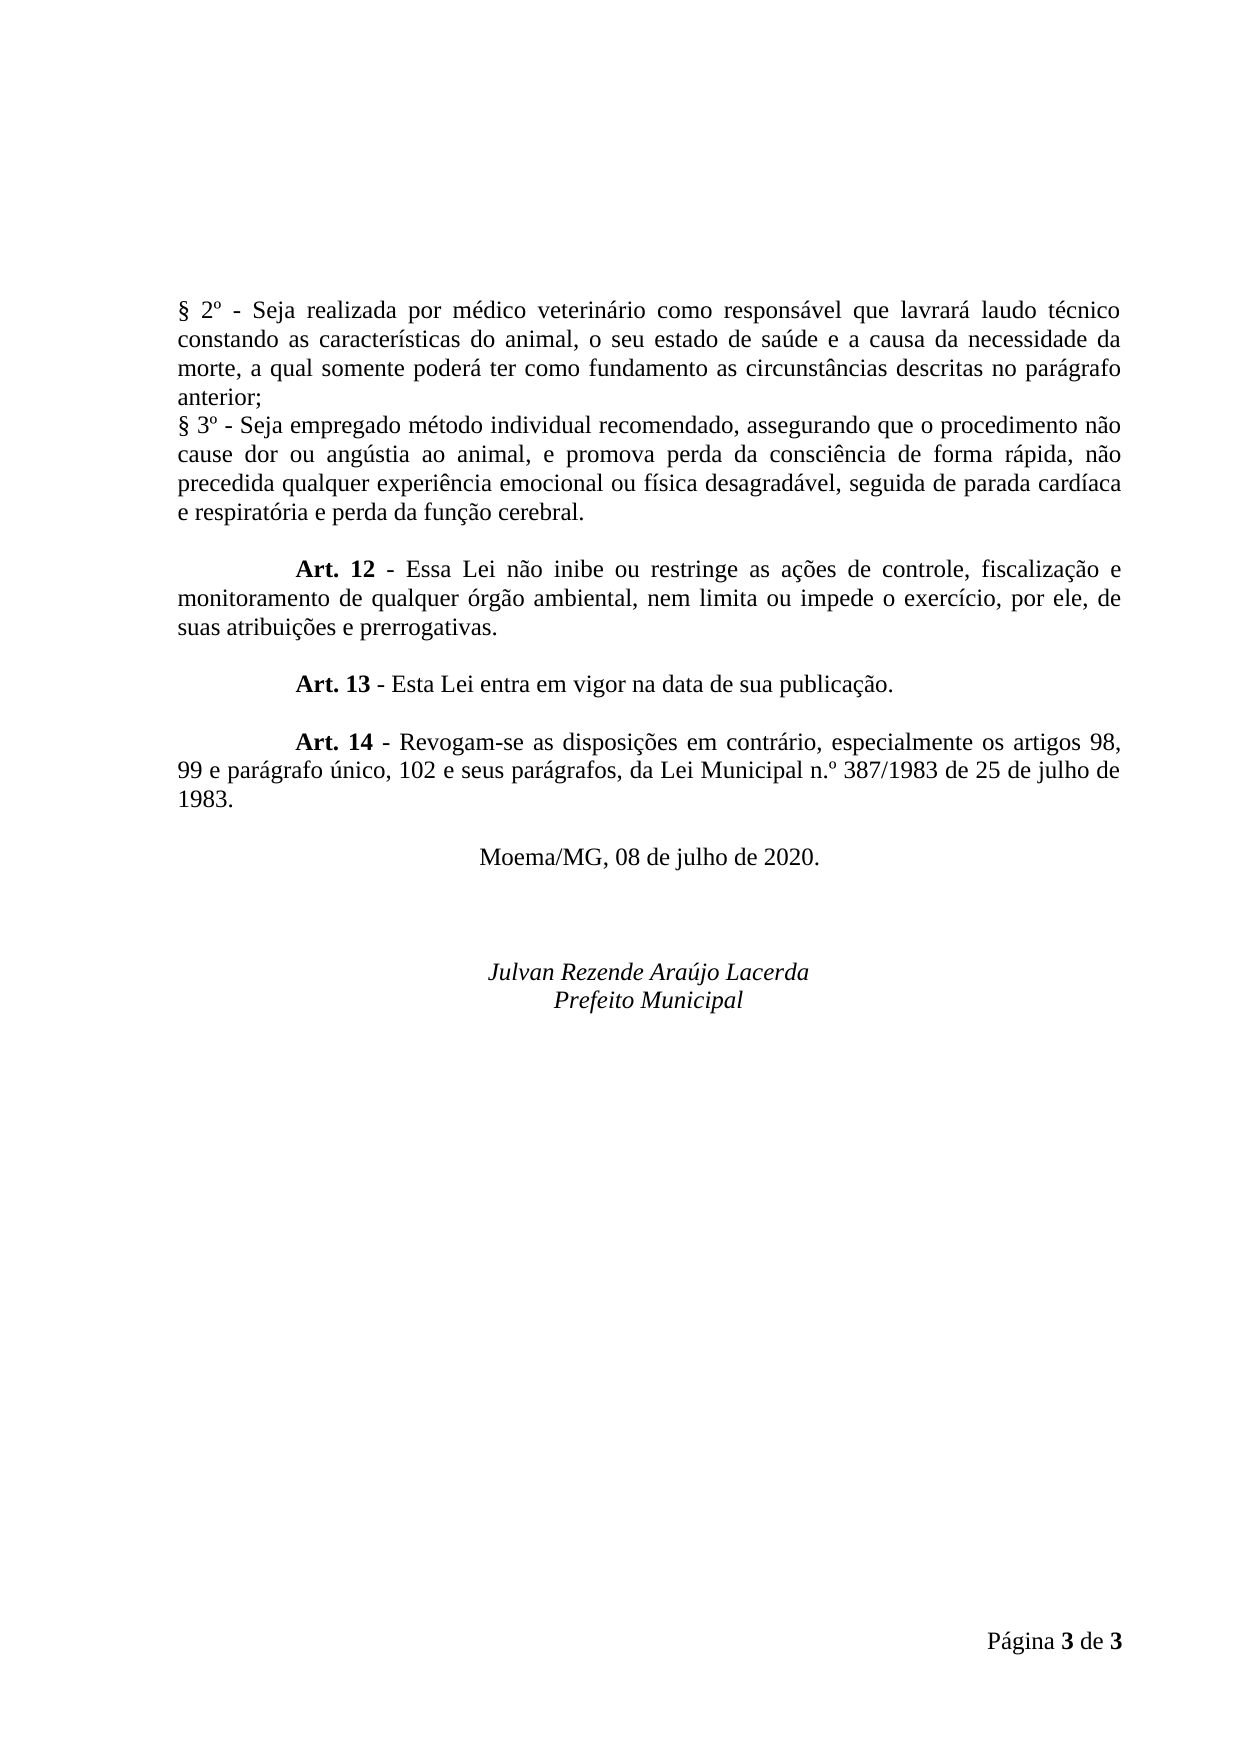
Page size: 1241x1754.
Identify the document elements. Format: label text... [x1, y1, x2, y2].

subtitle Moema/MG, 08 de julho de 2020. [177, 842, 1122, 870]
text Art. 12 - Essa Lei não inibe ou restringe as ações de controle, fiscalização e monitoramento de qualquer órgão ambiental, nem limita ou impede o exercício, por ele, de suas atribuições e prerrogativas. [177, 554, 1122, 640]
text § 2º - Seja realizada por médico veterinário como responsável que lavrará laudo técnico constando as características do animal, o seu estado de saúde e a causa da necessidade da morte, a qual somente poderá ter como fundamento as circunstâncias descritas no parágrafo anterior; [177, 295, 1122, 410]
subtitle Prefeito Municipal [177, 985, 1122, 1014]
subtitle Julvan Rezende Araújo Lacerda [177, 957, 1122, 985]
text § 3º - Seja empregado método individual recomendado, assegurando que o procedimento não cause dor ou angústia ao animal, e promova perda da consciência de forma rápida, não precedida qualquer experiência emocional ou física desagradável, seguida de parada cardíaca e respiratória e perda da função cerebral. [177, 410, 1122, 525]
text Art. 13 - Esta Lei entra em vigor na data de sua publicação. [177, 669, 1122, 698]
text Art. 14 - Revogam-se as disposições em contrário, especialmente os artigos 98, 99 e parágrafo único, 102 e seus parágrafos, da Lei Municipal n.º 387/1983 de 25 de julho de 1983. [177, 727, 1122, 813]
